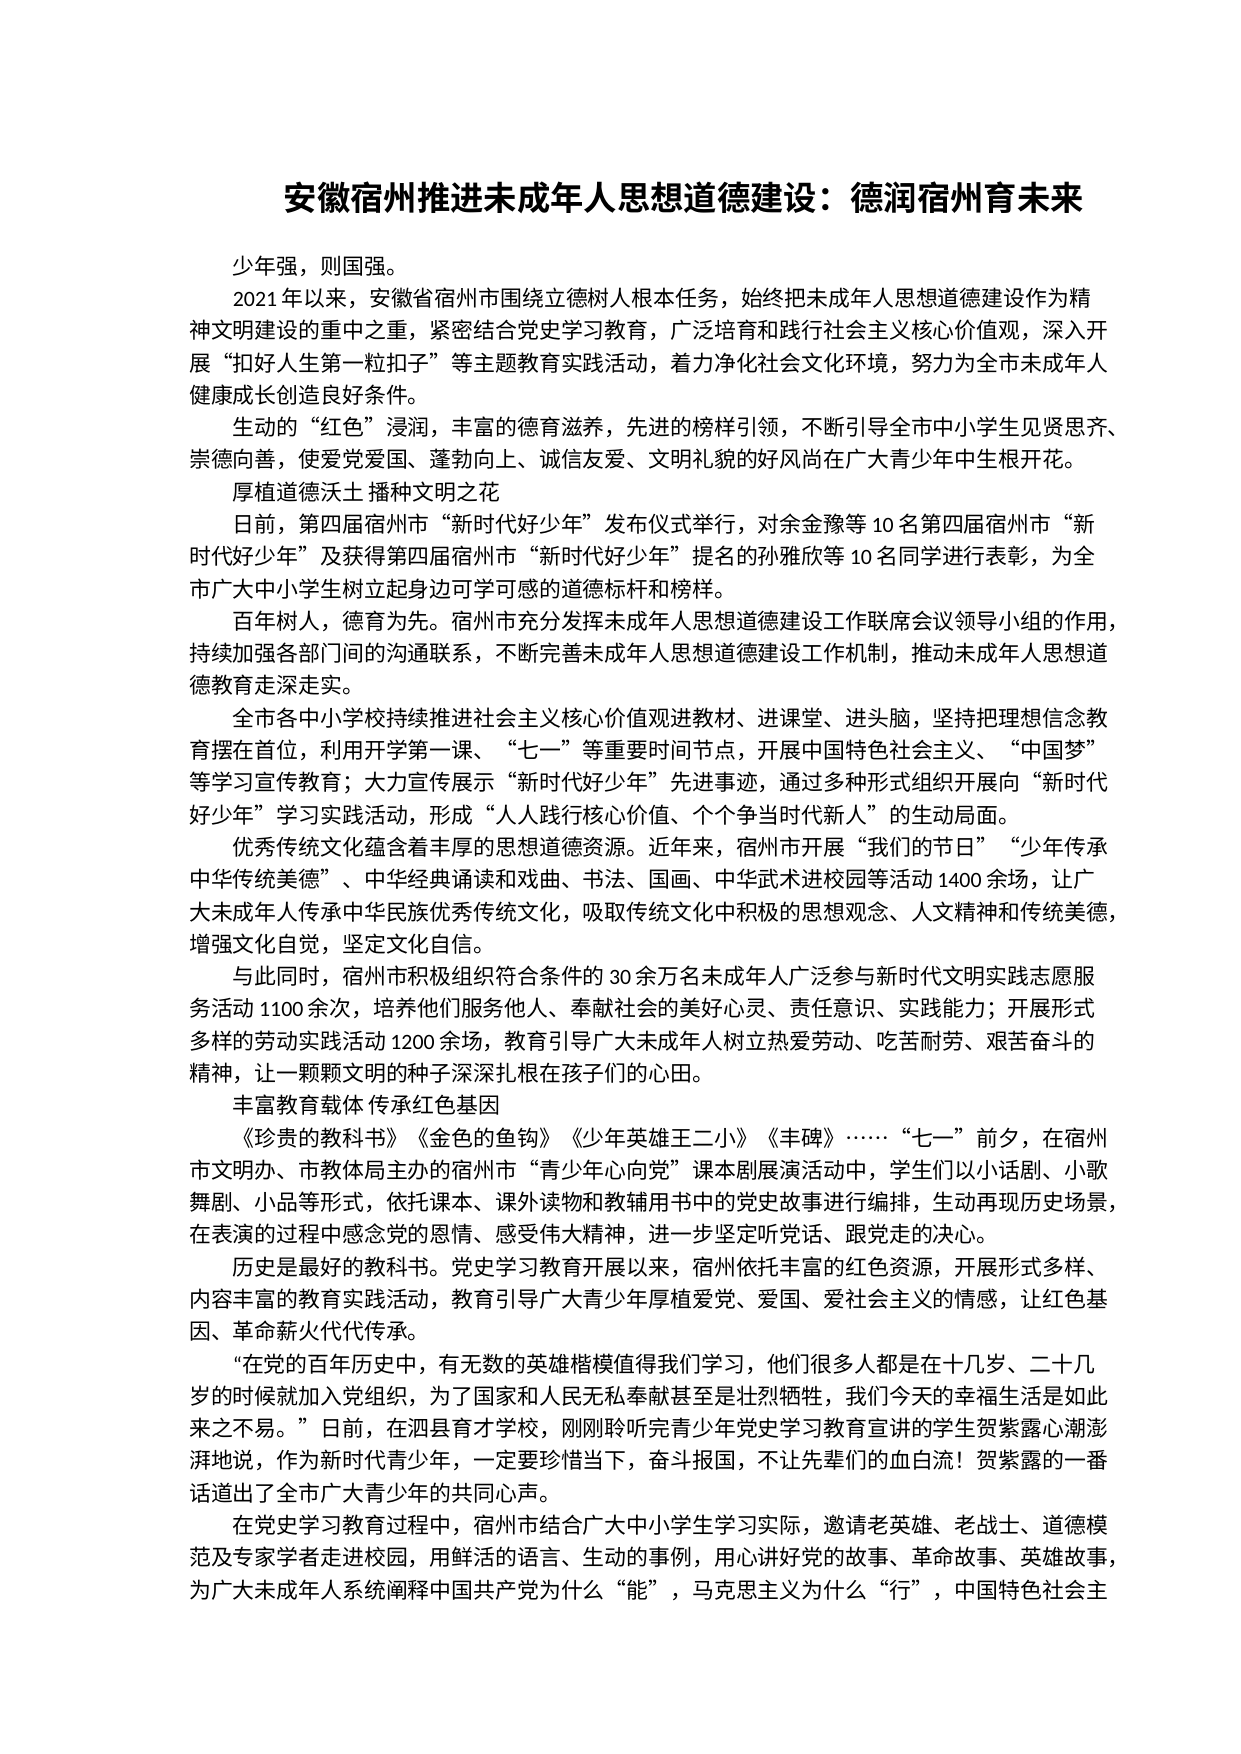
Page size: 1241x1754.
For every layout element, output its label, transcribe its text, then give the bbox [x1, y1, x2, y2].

text 全市各中小学校持续推进社会主义核心价值观进教材、进课堂、进头脑，坚持把理想信念教育摆在首位，利用开学第一课、“七一”等重要时间节点，开展中国特色社会主义、“中国梦”等学习宣传教育；大力宣传展示“新时代好少年”先进事迹，通过多种形式组织开展向“新时代好少年”学习实践活动，形成“人人践行核心价值、个个争当时代新人”的生动局面。 [189, 701, 1111, 829]
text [189, 1508, 1111, 1604]
text 优秀传统文化蕴含着丰厚的思想道德资源。近年来，宿州市开展“我们的节日”“少年传承中华传统美德”、中华经典诵读和戏曲、书法、国画、中华武术进校园等活动1400余场，让广大未成年人传承中华民族优秀传统文化，吸取传统文化中积极的思想观念、人文精神和传统美德，增强文化自觉，坚定文化自信。 [189, 830, 1111, 958]
text 生动的“红色”浸润，丰富的德育滋养，先进的榜样引领，不断引导全市中小学生见贤思齐、崇德向善，使爱党爱国、蓬勃向上、诚信友爱、文明礼貌的好风尚在广大青少年中生根开花。 [189, 410, 1111, 474]
text 丰富教育载体 传承红色基因 [189, 1088, 1111, 1120]
text 厚植道德沃土 播种文明之花 [189, 475, 1111, 506]
text 少年强，则国强。 [189, 249, 1111, 280]
text 与此同时，宿州市积极组织符合条件的30余万名未成年人广泛参与新时代文明实践志愿服务活动1100余次，培养他们服务他人、奉献社会的美好心灵、责任意识、实践能力；开展形式多样的劳动实践活动1200余场，教育引导广大未成年人树立热爱劳动、吃苦耐劳、艰苦奋斗的精神，让一颗颗文明的种子深深扎根在孩子们的心田。 [189, 959, 1111, 1088]
text 历史是最好的教科书。党史学习教育开展以来，宿州依托丰富的红色资源，开展形式多样、内容丰富的教育实践活动，教育引导广大青少年厚植爱党、爱国、爱社会主义的情感，让红色基因、革命薪火代代传承。 [189, 1250, 1111, 1346]
text 《珍贵的教科书》《金色的鱼钩》《少年英雄王二小》《丰碑》……“七一”前夕，在宿州市文明办、市教体局主办的宿州市“青少年心向党”课本剧展演活动中，学生们以小话剧、小歌舞剧、小品等形式，依托课本、课外读物和教辅用书中的党史故事进行编排，生动再现历史场景，在表演的过程中感念党的恩情、感受伟大精神，进一步坚定听党话、跟党走的决心。 [189, 1121, 1111, 1249]
text 百年树人，德育为先。宿州市充分发挥未成年人思想道德建设工作联席会议领导小组的作用，持续加强各部门间的沟通联系，不断完善未成年人思想道德建设工作机制，推动未成年人思想道德教育走深走实。 [189, 604, 1111, 700]
text “在党的百年历史中，有无数的英雄楷模值得我们学习，他们很多人都是在十几岁、二十几岁的时候就加入党组织，为了国家和人民无私奉献甚至是壮烈牺牲，我们今天的幸福生活是如此来之不易。”日前，在泗县育才学校，刚刚聆听完青少年党史学习教育宣讲的学生贺紫露心潮澎湃地说，作为新时代青少年，一定要珍惜当下，奋斗报国，不让先辈们的血白流！贺紫露的一番话道出了全市广大青少年的共同心声。 [189, 1347, 1111, 1507]
text 日前，第四届宿州市“新时代好少年”发布仪式举行，对余金豫等10名第四届宿州市“新时代好少年”及获得第四届宿州市“新时代好少年”提名的孙雅欣等10名同学进行表彰，为全市广大中小学生树立起身边可学可感的道德标杆和榜样。 [189, 507, 1111, 603]
text 2021年以来，安徽省宿州市围绕立德树人根本任务，始终把未成年人思想道德建设作为精神文明建设的重中之重，紧密结合党史学习教育，广泛培育和践行社会主义核心价值观，深入开展“扣好人生第一粒扣子”等主题教育实践活动，着力净化社会文化环境，努力为全市未成年人健康成长创造良好条件。 [189, 281, 1111, 409]
subtitle 安徽宿州推进未成年人思想道德建设：德润宿州育未来 [189, 171, 1111, 219]
